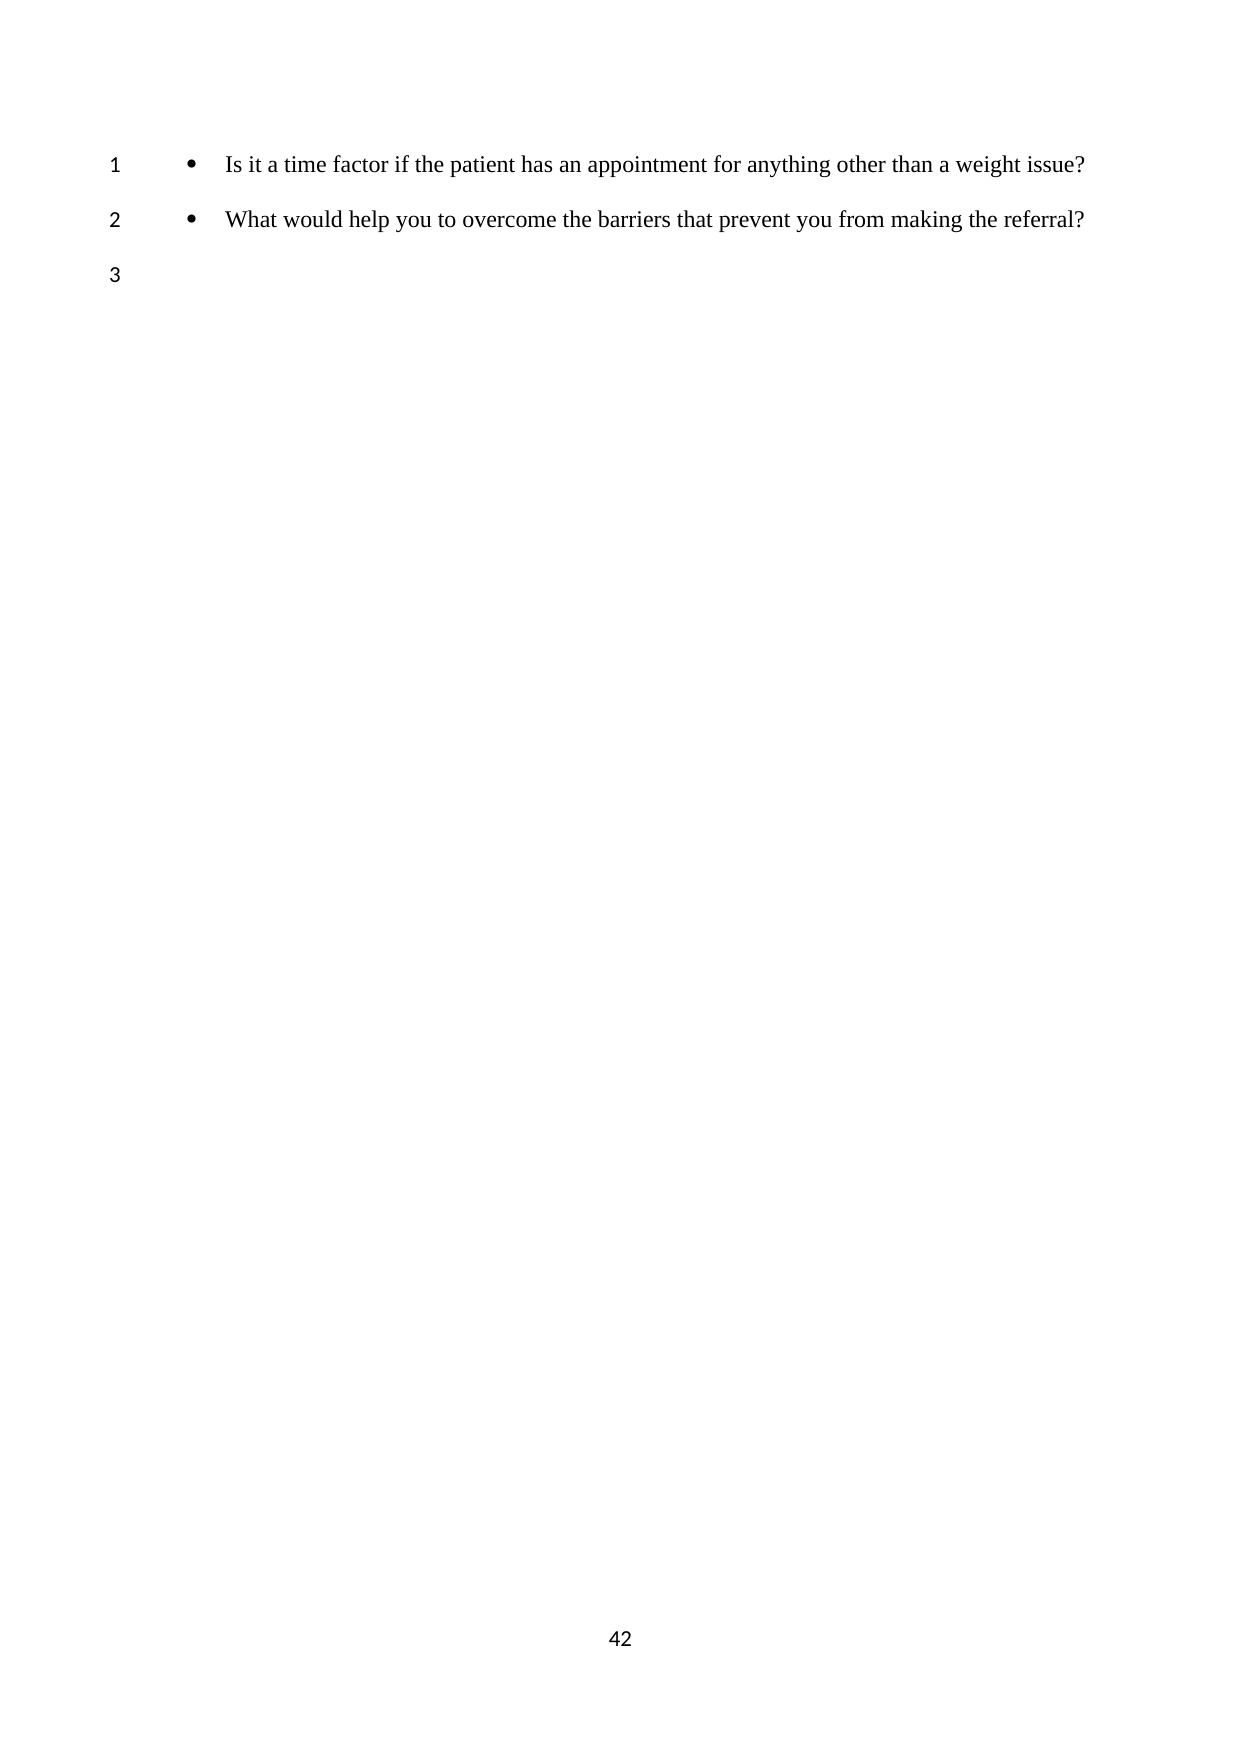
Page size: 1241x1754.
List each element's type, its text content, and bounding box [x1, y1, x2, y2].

list What would help you to overcome the barriers that prevent you from making the referral? [187, 205, 1090, 233]
list Is it a time factor if the patient has an appointment for anything other than a weight issue? [187, 150, 1090, 178]
